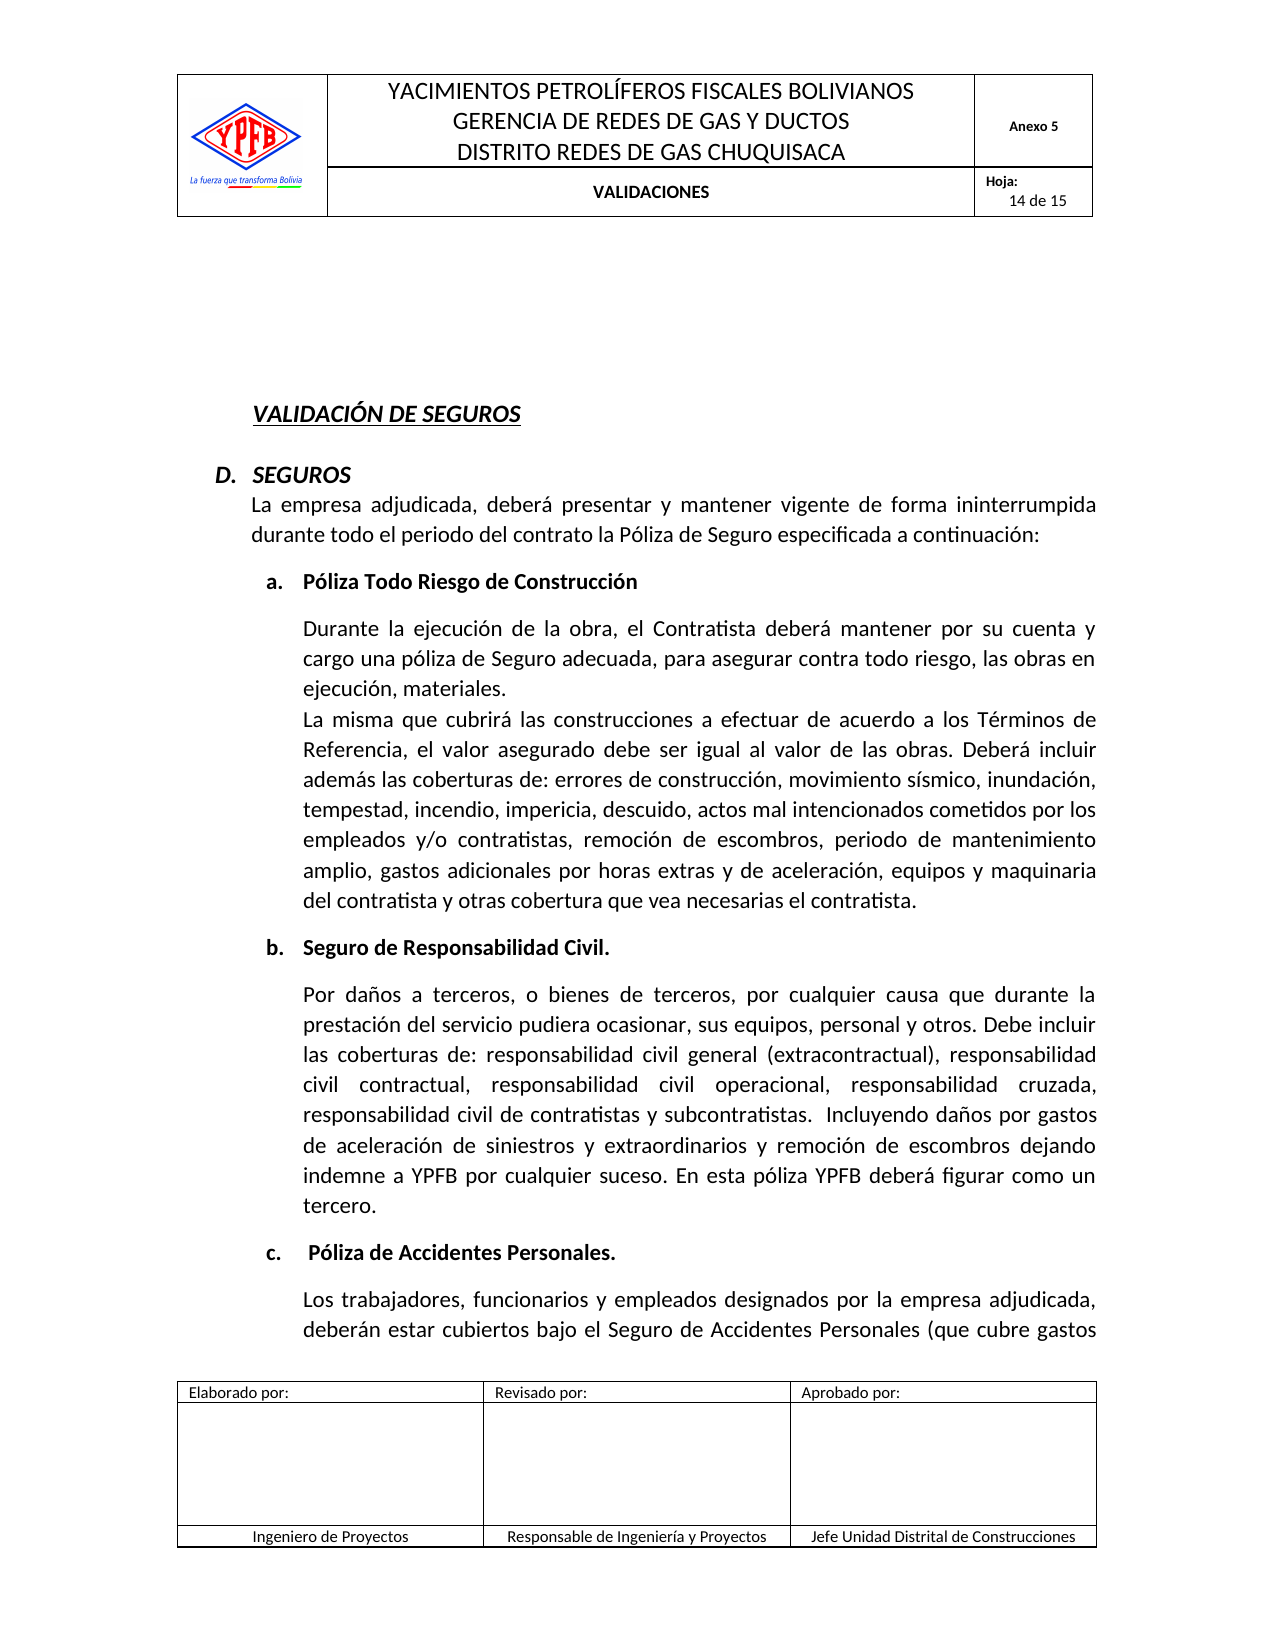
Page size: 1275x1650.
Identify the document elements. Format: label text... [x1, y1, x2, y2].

text La empresa adjudicada, deberá presentar y mantener vigente de forma ininterrumpida durante todo el periodo del contrato la Póliza de Seguro especificada a continuación: [251, 490, 1098, 548]
list SEGUROS [215, 459, 1098, 490]
text Por daños a terceros, o bienes de terceros, por cualquier causa que durante la prestación del servicio pudiera ocasionar, sus equipos, personal y otros. Debe incluir las coberturas de: responsabilidad civil general (extracontractual), responsabilidad civil contractual, responsabilidad civil operacional, responsabilidad cruzada, responsabilidad civil de contratistas y subcontratistas. Incluyendo daños por gastos de aceleración de siniestros y extraordinarios y remoción de escombros dejando indemne a YPFB por cualquier suceso. En esta póliza YPFB deberá figurar como un tercero. [303, 980, 1098, 1219]
list Póliza de Accidentes Personales. [266, 1238, 1098, 1266]
list Seguro de Responsabilidad Civil. [266, 933, 1098, 961]
list Póliza Todo Riesgo de Construcción [266, 567, 1098, 595]
picture [188, 98, 303, 193]
list VALIDACIÓN DE SEGUROS [252, 398, 1098, 429]
text La misma que cubrirá las construcciones a efectuar de acuerdo a los Términos de Referencia, el valor asegurado debe ser igual al valor de las obras. Deberá incluir además las coberturas de: errores de construcción, movimiento sísmico, inundación, tempestad, incendio, impericia, descuido, actos mal intencionados cometidos por los empleados y/o contratistas, remoción de escombros, periodo de mantenimiento amplio, gastos adicionales por horas extras y de aceleración, equipos y maquinaria del contratista y otras cobertura que vea necesarias el contratista. [303, 705, 1098, 914]
text Durante la ejecución de la obra, el Contratista deberá mantener por su cuenta y cargo una póliza de Seguro adecuada, para asegurar contra todo riesgo, las obras en ejecución, materiales. [303, 614, 1098, 702]
